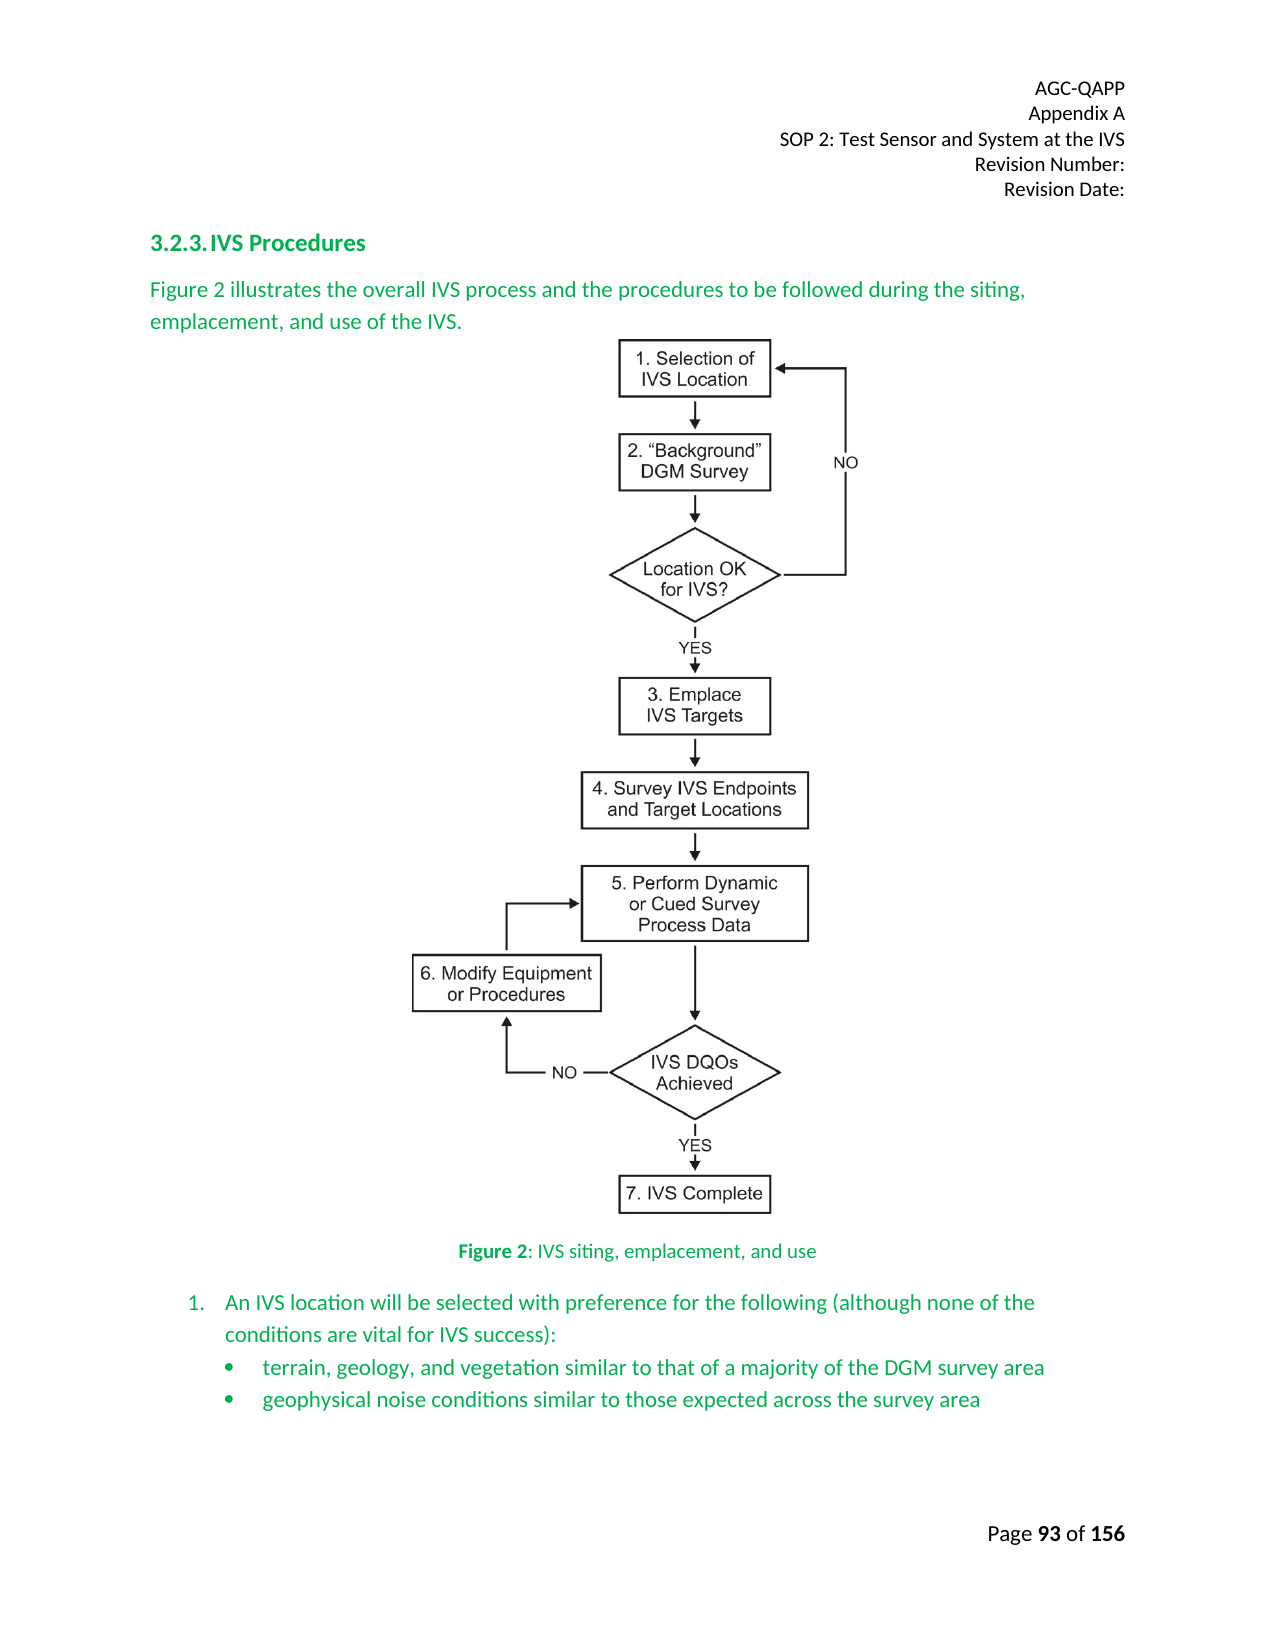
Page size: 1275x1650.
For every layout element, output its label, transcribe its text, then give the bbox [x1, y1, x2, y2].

subtitle IVS Procedures [150, 227, 1125, 258]
list geophysical noise conditions similar to those expected across the survey area [225, 1385, 1125, 1413]
text Figure 2: IVS siting, emplacement, and use [150, 1238, 1125, 1264]
picture [412, 339, 863, 1214]
list An IVS location will be selected with preference for the following (although none of the conditions are vital for IVS success): [187, 1288, 1125, 1349]
text Figure 2 illustrates the overall IVS process and the procedures to be followed during the siting, emplacement, and use of the IVS. [150, 275, 1125, 335]
list terrain, geology, and vegetation similar to that of a majority of the DGM survey area [225, 1353, 1125, 1381]
